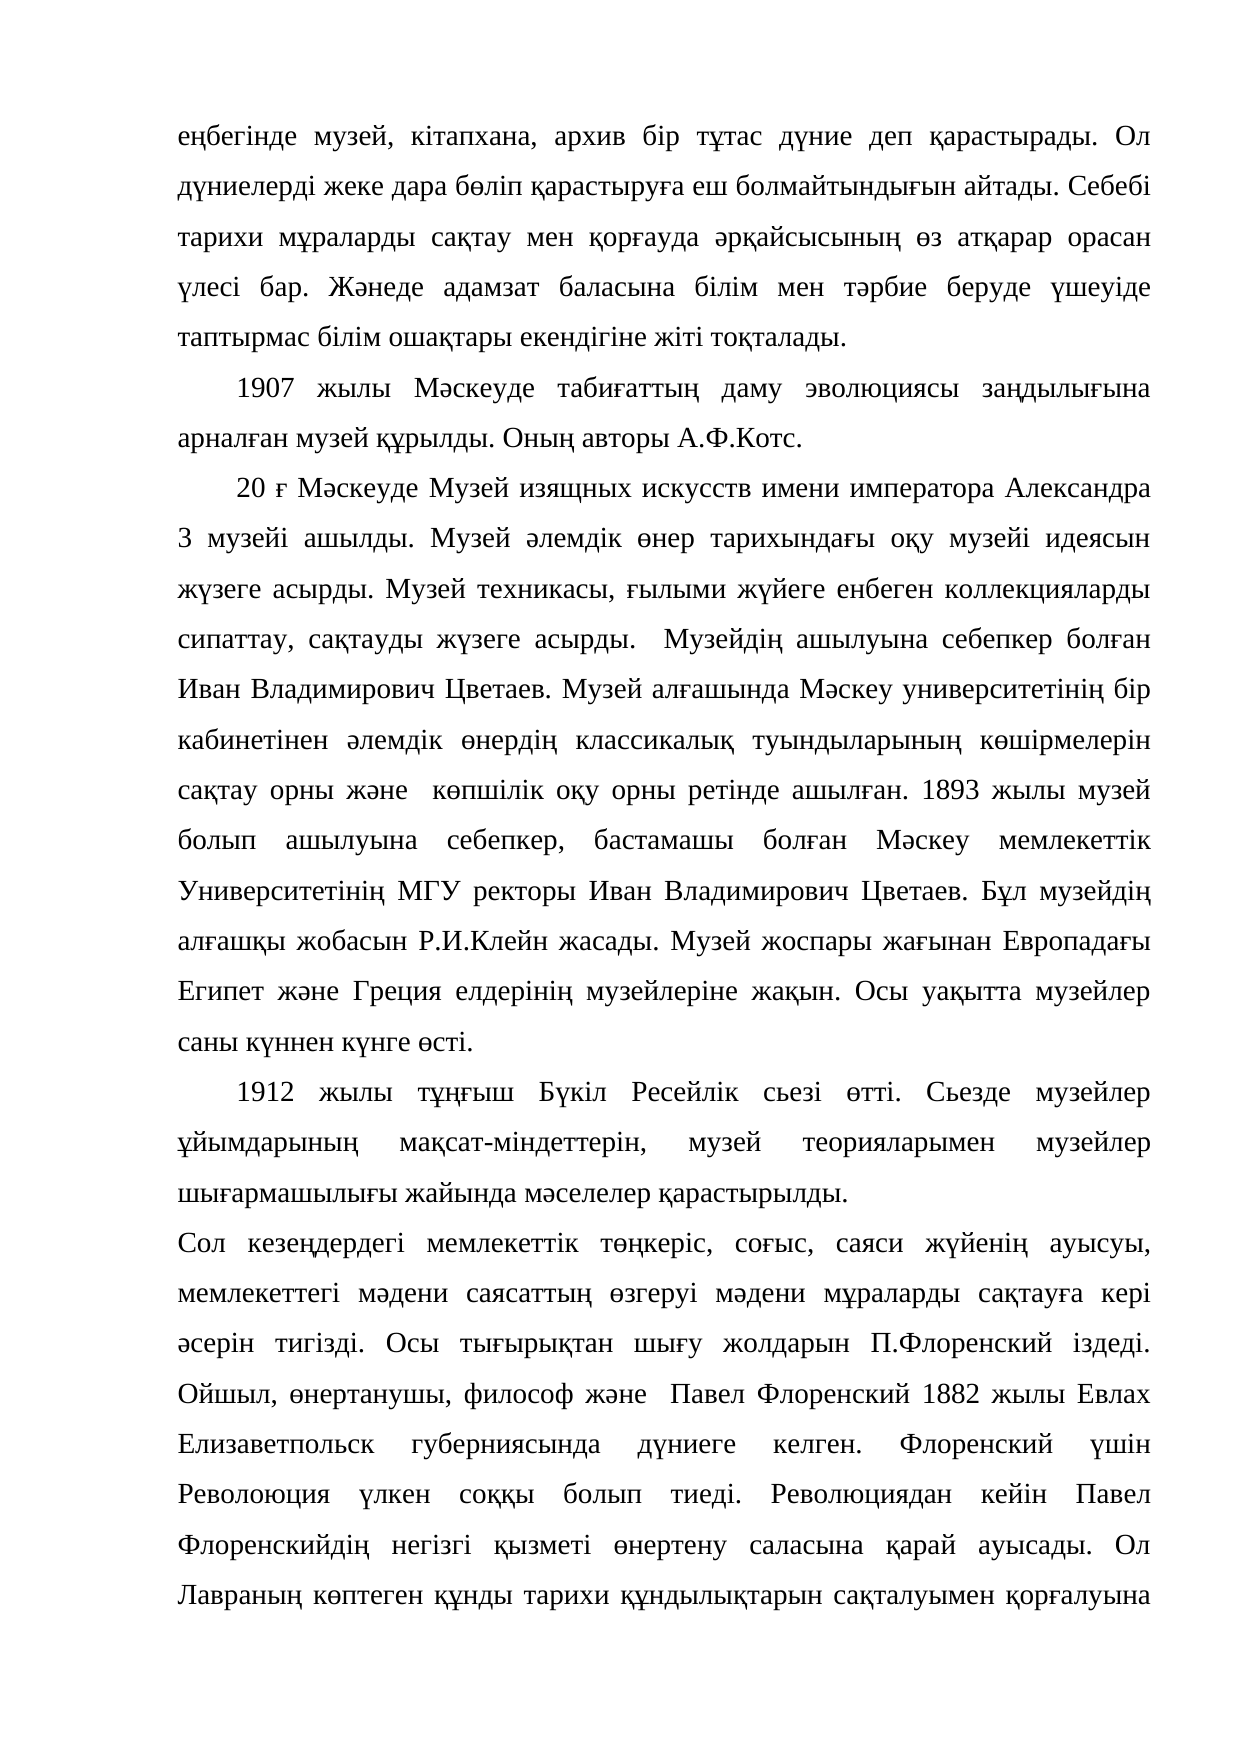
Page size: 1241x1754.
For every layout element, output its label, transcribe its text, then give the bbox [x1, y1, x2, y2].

text 20 ғ Мәскеуде Музей изящных искусств имени императора Александра 3 музейі ашылды. Музей әлемдік өнер тарихындағы оқу музейі идеясын жүзеге асырды. Музей техникасы, ғылыми жүйеге енбеген коллекцияларды сипаттау, сақтауды жүзеге асырды. Музейдің ашылуына себепкер болған Иван Владимирович Цветаев. Музей алғашында Мәскеу университетінің бір кабинетінен әлемдік өнердің классикалық туындыларының көшірмелерін сақтау орны және көпшілік оқу орны ретінде ашылған. 1893 жылы музей болып ашылуына себепкер, бастамашы болған Мәскеу мемлекеттік Университетінің МГУ ректоры Иван Владимирович Цветаев. Бұл музейдің алғашқы жобасын Р.И.Клейн жасады. Музей жоспары жағынан Европадағы Египет және Греция елдерінің музейлеріне жақын. Осы уақытта музейлер саны күннен күнге өсті. [177, 470, 1152, 1057]
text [177, 118, 1152, 353]
text 1907 жылы Мәскеуде табиғаттың даму эволюциясы заңдылығына арналған музей құрылды. Оның авторы А.Ф.Котс. [177, 370, 1152, 453]
text 1912 жылы тұңғыш Бүкіл Ресейлік сьезі өтті. Сьезде музейлер ұйымдарының мақсат-міндеттерін, музей теорияларымен музейлер шығармашылығы жайында мәселелер қарастырылды. [177, 1074, 1152, 1208]
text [177, 1225, 1152, 1611]
